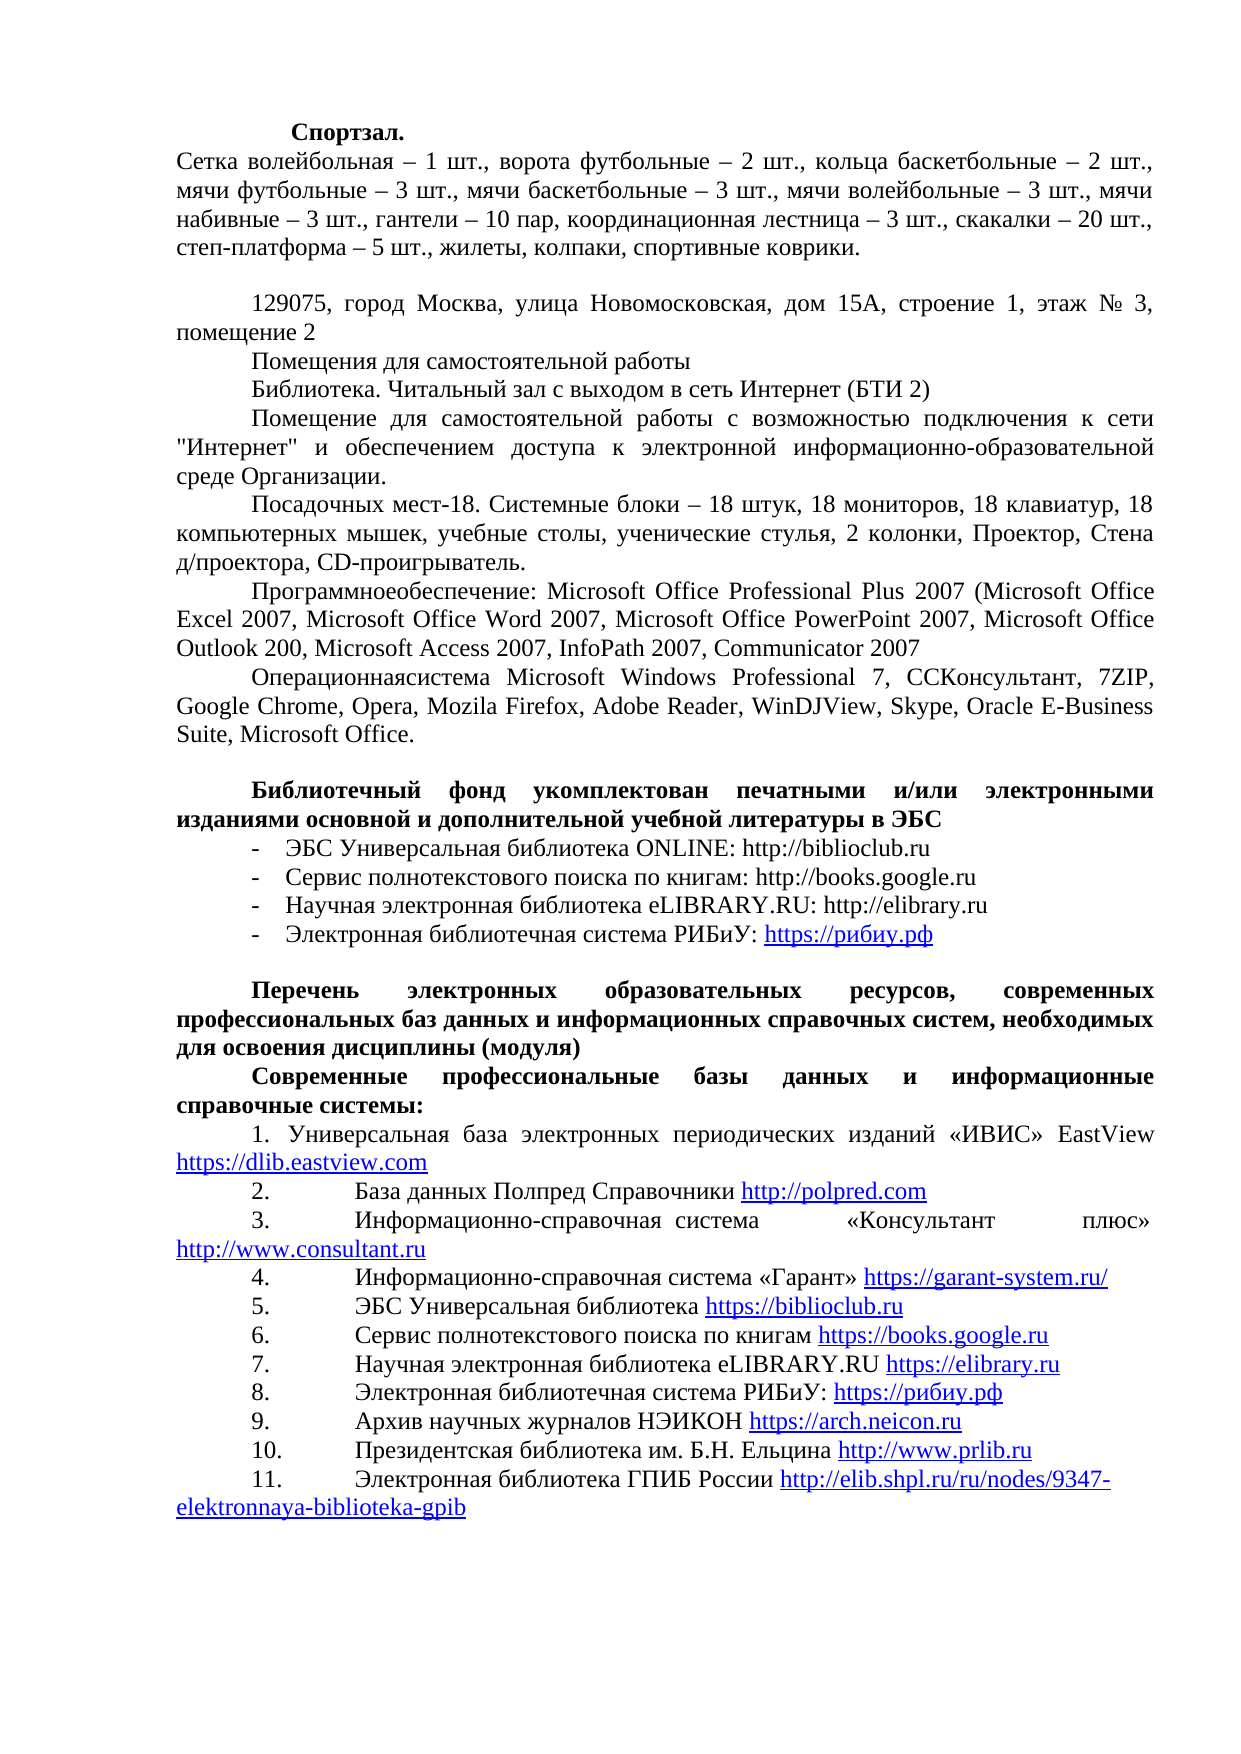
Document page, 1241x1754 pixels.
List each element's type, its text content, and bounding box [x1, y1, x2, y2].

text Помещение для самостоятельной работы с возможностью подключения к сети "Интернет" и обеспечением доступа к электронной информационно-образовательной среде Организации. [176, 403, 1154, 489]
list Электронная библиотечная система РИБиУ: https://рибиу.рф [251, 919, 1154, 948]
text elektronnaya-biblioteka-gpib [91, 1492, 1154, 1521]
text Сетка волейбольная – 1 шт., ворота футбольные – 2 шт., кольца баскетбольные – 2 шт., мячи футбольные – 3 шт., мячи баскетбольные – 3 шт., мячи волейбольные – 3 шт., мячи набивные – 3 шт., гантели – 10 пар, координационная лестница – 3 шт., скакалки – 20 шт., степ-платформа – 5 шт., жилеты, колпаки, спортивные коврики. [176, 146, 1154, 261]
text 129075, город Москва, улица Новомосковская, дом 15А, строение 1, этаж № 3, помещение 2 [176, 288, 1154, 346]
list ЭБС Универсальная библиотека https://biblioclub.ru [251, 1291, 1154, 1320]
text Помещения для самостоятельной работы [251, 346, 1154, 374]
text Перечень электронных образовательных ресурсов, современных профессиональных баз данных и информационных справочных систем, необходимых для освоения дисциплины (модуля) [176, 975, 1154, 1061]
text Спортзал. [205, 117, 1154, 146]
list Архив научных журналов НЭИКОН https://arch.neicon.ru [251, 1406, 1154, 1435]
list Информационно-справочная система «Гарант» https://garant-system.ru/ [251, 1262, 1154, 1291]
list Президентская библиотека им. Б.Н. Ельцина http://www.prlib.ru [251, 1435, 1154, 1464]
text Библиотека. Читальный зал с выходом в сеть Интернет (БТИ 2) [251, 374, 1154, 403]
list Электронная библиотечная система РИБиУ: https://рибиу.рф [251, 1377, 1154, 1406]
list Информационно-справочная система «Консультант плюс» [176, 1205, 1154, 1234]
text Посадочных мест-18. Системные блоки – 18 штук, 18 мониторов, 18 клавиатур, 18 компьютерных мышек, учебные столы, ученические стулья, 2 колонки, Проектор, Стена д/проектора, CD-проигрыватель. [176, 489, 1154, 576]
list Научная электронная библиотека eLIBRARY.RU: http://elibrary.ru [251, 890, 1154, 919]
list Универсальная база электронных периодических изданий «ИВИС» EastView https://dlib.eastview.com [176, 1119, 1154, 1176]
text Операционнаясистема Microsoft Windows Professional 7, ССКонсультант, 7ZIP, Google Chrome, Opera, Mozila Firefox, Adobe Reader, WinDJView, Skype, Oracle E-Business Suite, Microsoft Office. [176, 662, 1154, 748]
text http://www.consultant.ru [91, 1234, 1154, 1262]
text Современные профессиональные базы данных и информационные справочные системы: [176, 1061, 1154, 1119]
list Электронная библиотека ГПИБ России http://elib.shpl.ru/ru/nodes/9347- [251, 1464, 1154, 1492]
list База данных Полпред Справочники http://polpred.com [176, 1176, 1154, 1205]
list ЭБС Универсальная библиотека ONLINE: http://biblioclub.ru [176, 833, 1154, 862]
list Сервис полнотекстового поиска по книгам https://books.google.ru [251, 1320, 1154, 1349]
list Научная электронная библиотека eLIBRARY.RU https://elibrary.ru [251, 1349, 1154, 1377]
text Программноеобеспечение: Microsoft Office Professional Plus 2007 (Microsoft Office Excel 2007, Microsoft Office Word 2007, Microsoft Office PowerPoint 2007, Microsoft Office Outlook 200, Microsoft Access 2007, InfoPath 2007, Communicator 2007 [176, 576, 1154, 662]
text Библиотечный фонд укомплектован печатными и/или электронными изданиями основной и дополнительной учебной литературы в ЭБС [176, 775, 1154, 833]
list Сервис полнотекстового поиска по книгам: http://books.google.ru [251, 862, 1154, 890]
